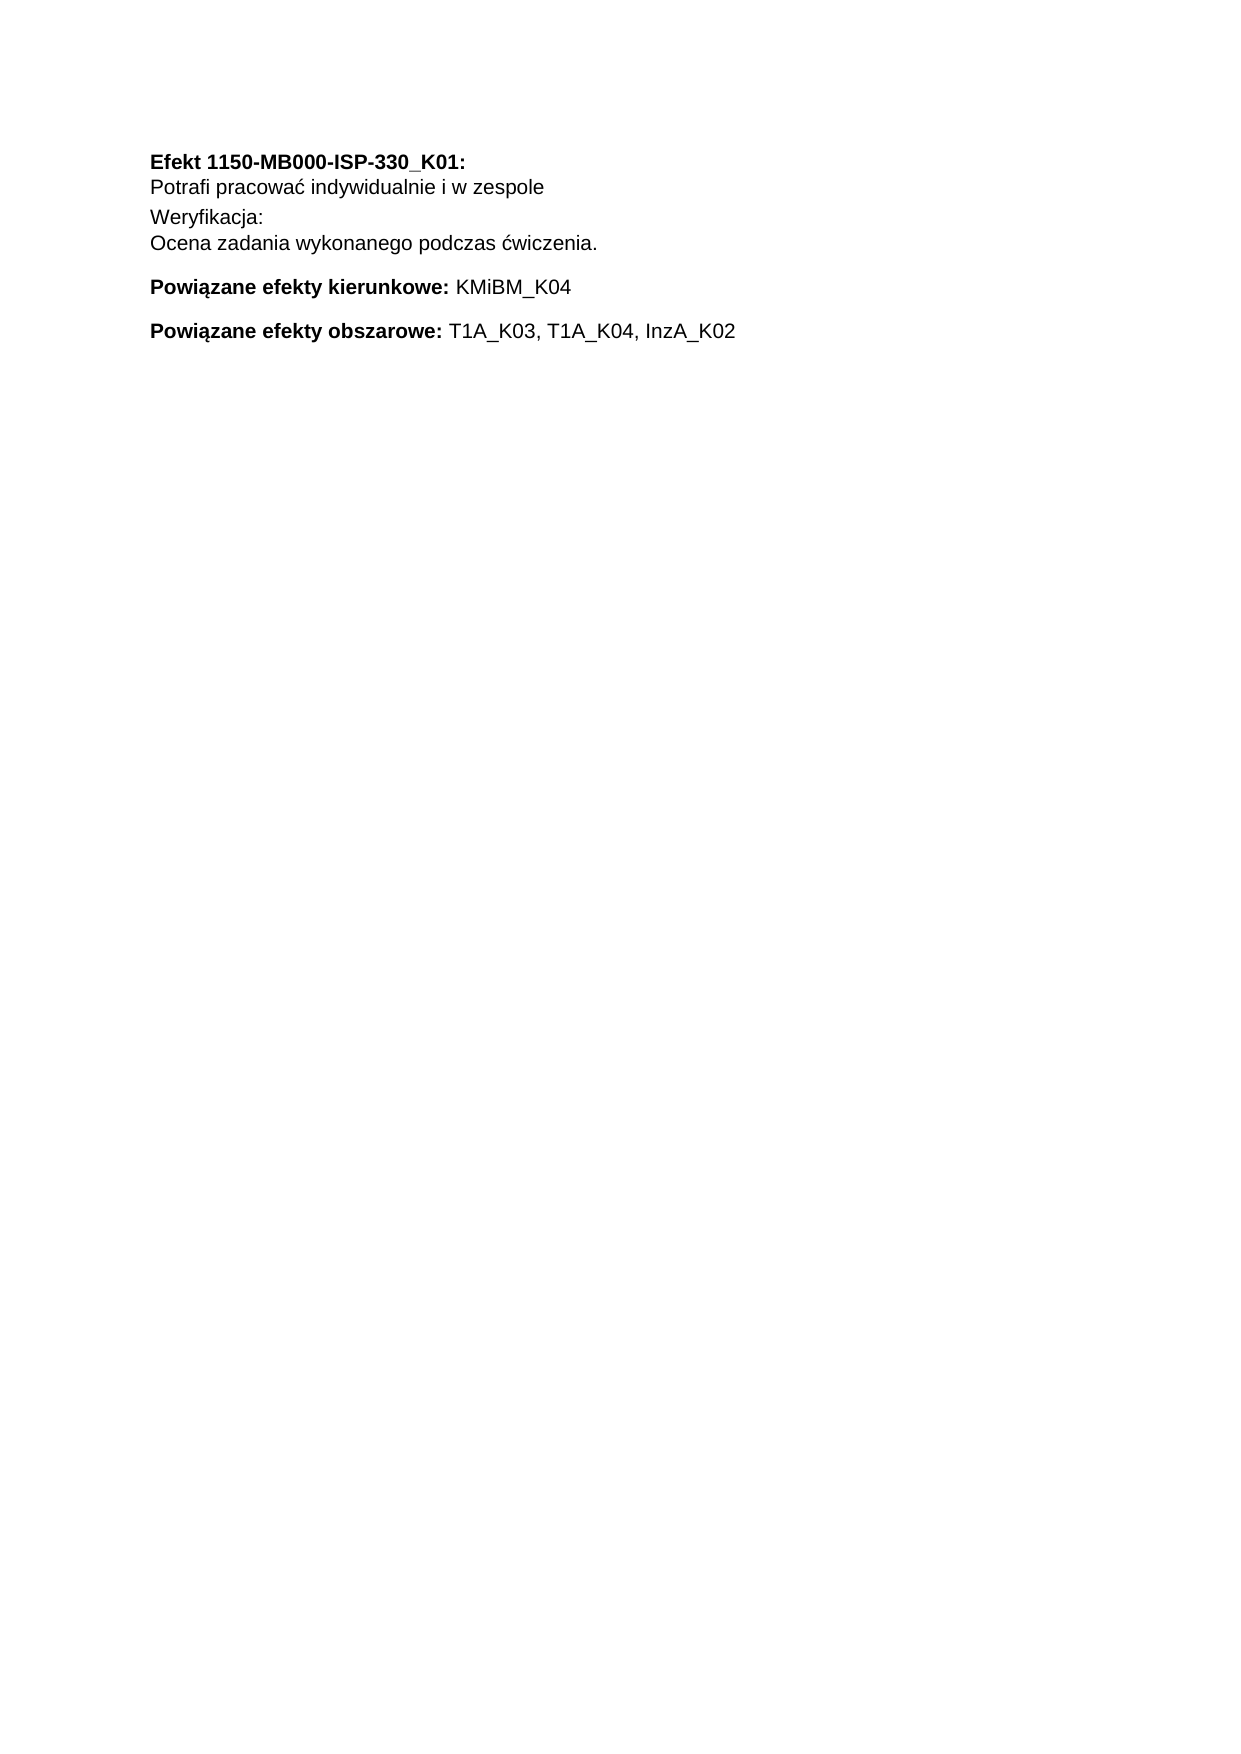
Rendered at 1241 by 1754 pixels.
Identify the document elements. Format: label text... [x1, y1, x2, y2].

text Ocena zadania wykonanego podczas ćwiczenia. [150, 231, 1090, 255]
text Efekt 1150-MB000-ISP-330_K01: [150, 150, 1090, 174]
text Powiązane efekty kierunkowe: KMiBM_K04 [150, 275, 1090, 299]
text Weryfikacja: [150, 205, 1090, 229]
text Potrafi pracować indywidualnie i w zespole [150, 175, 1090, 199]
text Powiązane efekty obszarowe: T1A_K03, T1A_K04, InzA_K02 [150, 319, 1090, 343]
